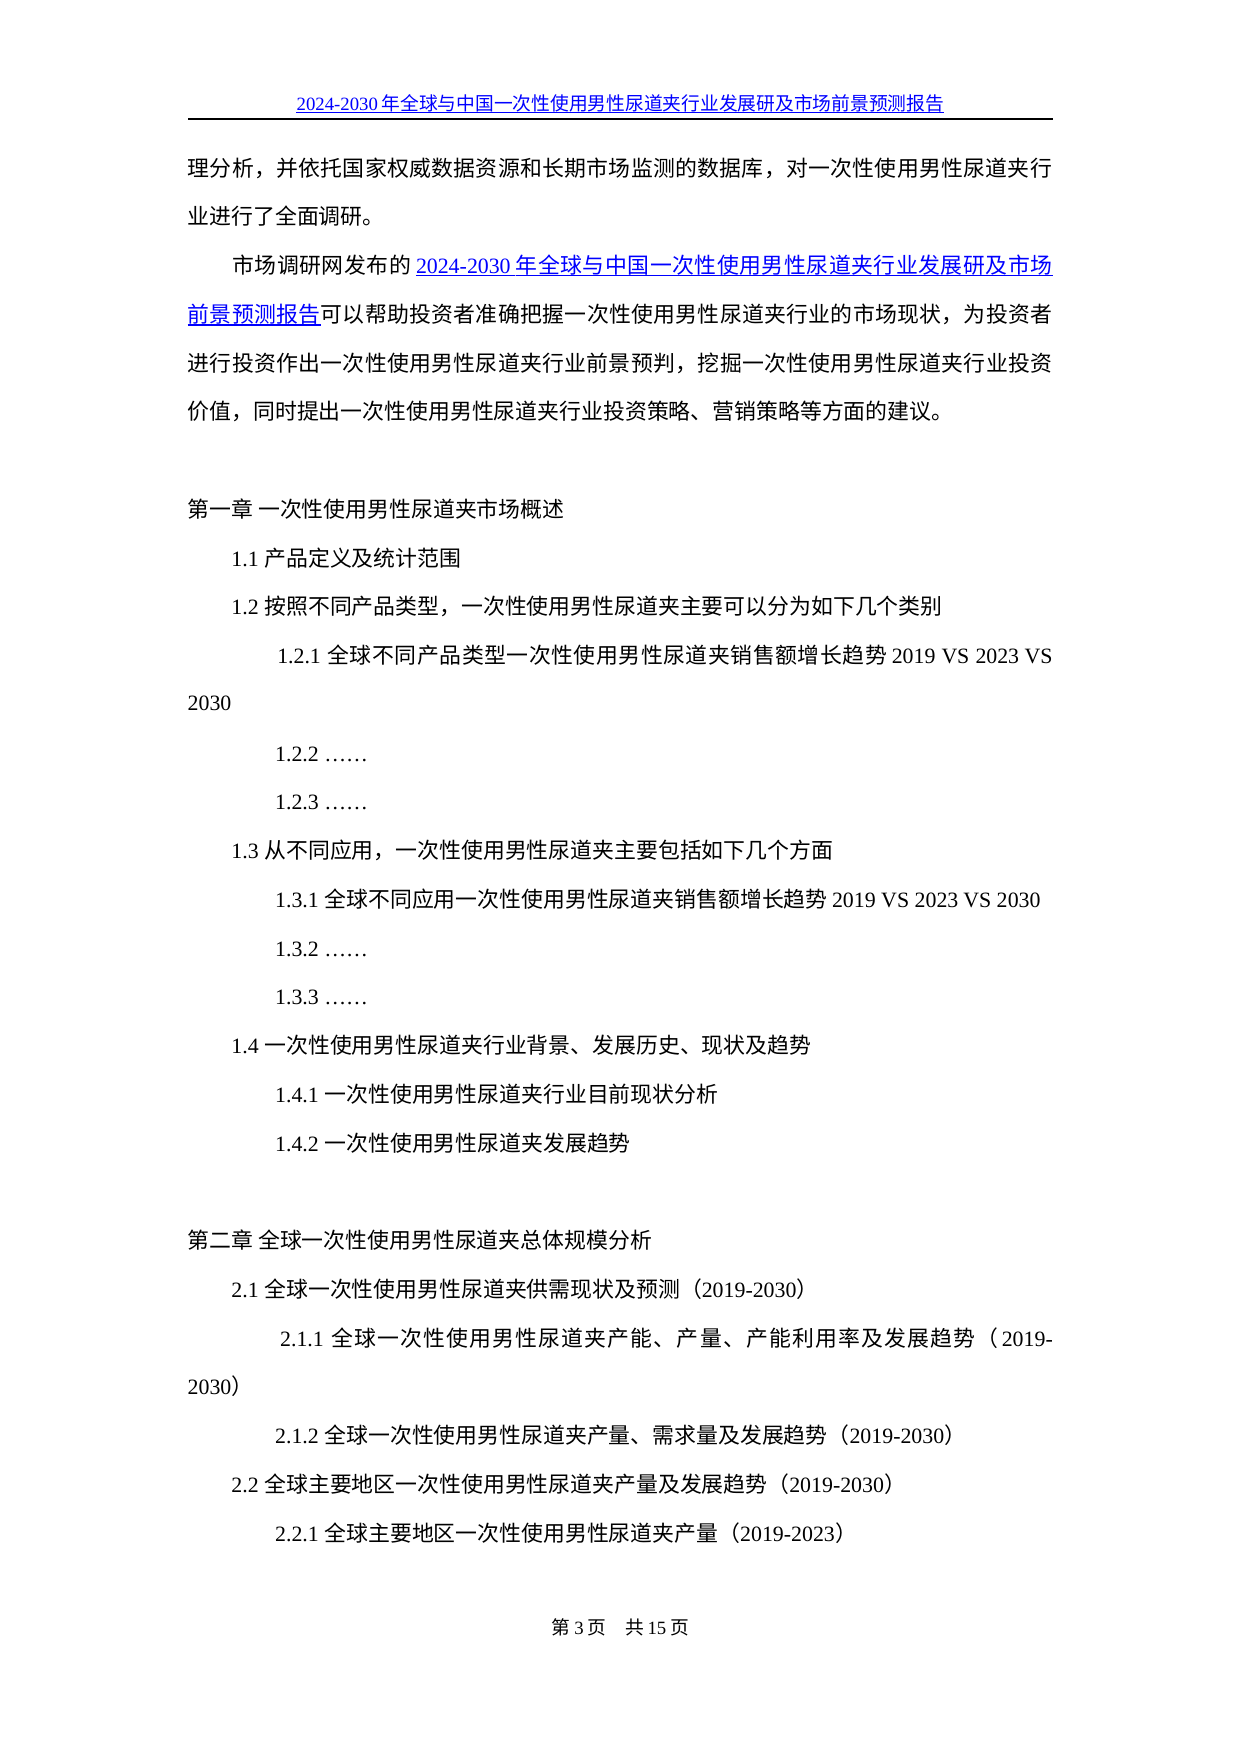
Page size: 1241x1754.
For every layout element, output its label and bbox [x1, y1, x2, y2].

text [187, 150, 1053, 1548]
